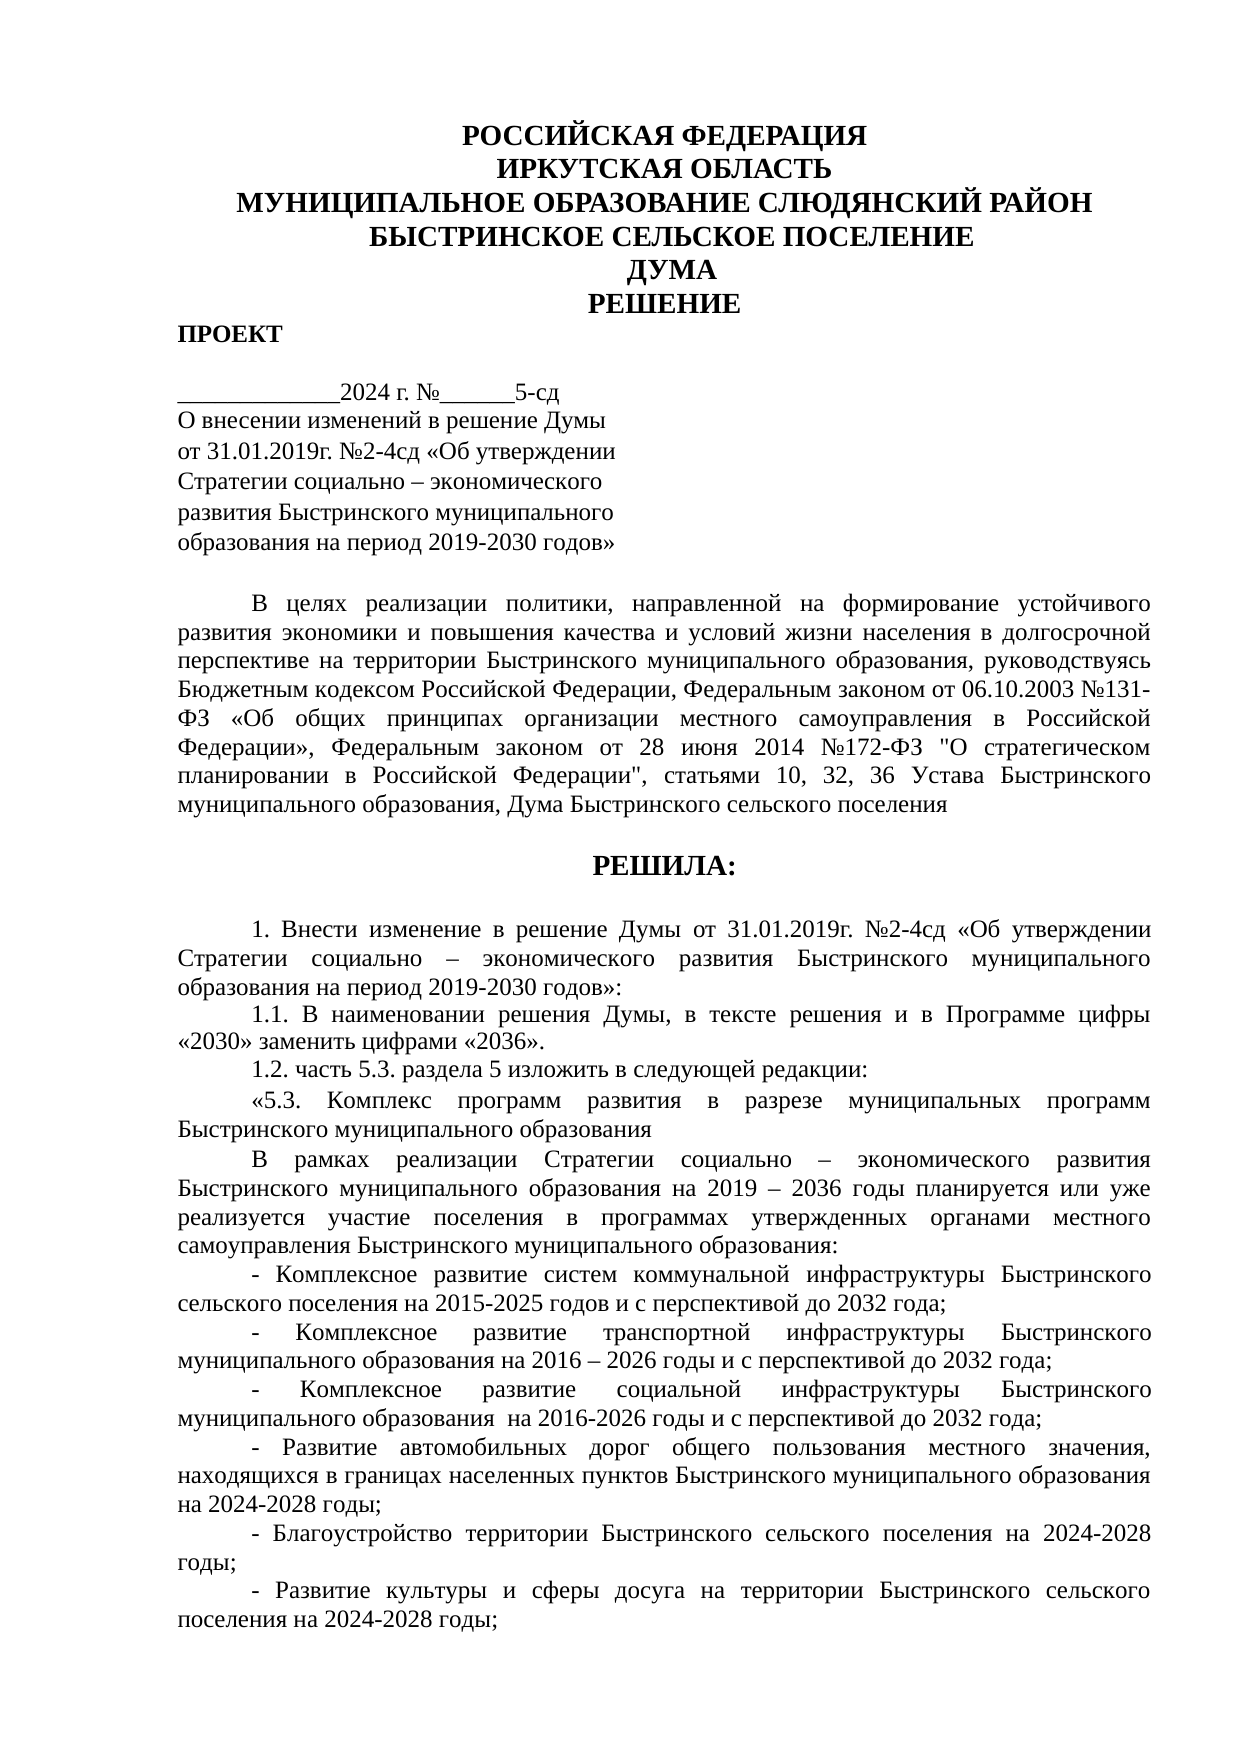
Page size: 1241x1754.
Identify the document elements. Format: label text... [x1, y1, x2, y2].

text БЫСТРИНСКОЕ СЕЛЬСКОЕ ПОСЕЛЕНИЕ [177, 219, 1167, 252]
text «5.3. Комплекс программ развития в разрезе муниципальных программ Быстринского муниципального образования [177, 1085, 1152, 1142]
text образования на период 2019-2030 годов» [177, 527, 1152, 556]
text МУНИЦИПАЛЬНОЕ ОБРАЗОВАНИЕ СЛЮДЯНСКИЙ РАЙОН [177, 185, 1152, 219]
text В целях реализации политики, направленной на формирование устойчивого развития экономики и повышения качества и условий жизни населения в долгосрочной перспективе на территории Быстринского муниципального образования, руководствуясь Бюджетным кодексом Российской Федерации, Федеральным законом от 06.10.2003 №131-ФЗ «Об общих принципах организации местного самоуправления в Российской Федерации», Федеральным законом от 28 июня 2014 №172-ФЗ "О стратегическом планировании в Российской Федерации", статьями 10, 32, 36 Устава Быстринского муниципального образования, Дума Быстринского сельского поселения [177, 588, 1152, 818]
text - Комплексное развитие социальной инфраструктуры Быстринского муниципального образования на 2016-2026 годы и с перспективой до 2032 года; [177, 1374, 1152, 1432]
text В рамках реализации Стратегии социально – экономического развития Быстринского муниципального образования на 2019 – 2036 годы планируется или уже реализуется участие поселения в программах утвержденных органами местного самоуправления Быстринского муниципального образования: [177, 1144, 1152, 1259]
text - Развитие автомобильных дорог общего пользования местного значения, находящихся в границах населенных пунктов Быстринского муниципального образования на 2024-2028 годы; [177, 1432, 1152, 1518]
text - Комплексное развитие систем коммунальной инфраструктуры Быстринского сельского поселения на 2015-2025 годов и с перспективой до 2032 года; [177, 1259, 1152, 1317]
text - Развитие культуры и сферы досуга на территории Быстринского сельского поселения на 2024-2028 годы; [177, 1575, 1152, 1633]
text развития Быстринского муниципального [177, 497, 1152, 526]
text ДУМА [177, 252, 1167, 286]
text РЕШЕНИЕ [177, 286, 1152, 319]
text - Комплексное развитие транспортной инфраструктуры Быстринского муниципального образования на 2016 – 2026 годы и с перспективой до 2032 года; [177, 1317, 1152, 1374]
text _____________2024 г. №______5-сд [177, 377, 1152, 406]
text О внесении изменений в решение Думы [177, 406, 1152, 434]
text от 31.01.2019г. №2-4сд «Об утверждении [177, 436, 1152, 465]
text 1.1. В наименовании решения Думы, в тексте решения и в Программе цифры «2030» заменить цифрами «2036». [177, 1000, 1152, 1054]
text ИРКУТСКАЯ ОБЛАСТЬ [177, 152, 1152, 185]
text 1. Внести изменение в решение Думы от 31.01.2019г. №2-4сд «Об утверждении Стратегии социально – экономического развития Быстринского муниципального образования на период 2019-2030 годов»: [177, 914, 1152, 1000]
text РЕШИЛА: [177, 848, 1152, 882]
text Стратегии социально – экономического [177, 466, 1152, 495]
text ПРОЕКТ [177, 319, 1152, 348]
text РОССИЙСКАЯ ФЕДЕРАЦИЯ [177, 118, 1152, 152]
text 1.2. часть 5.3. раздела 5 изложить в следующей редакции: [177, 1054, 1152, 1083]
text - Благоустройство территории Быстринского сельского поселения на 2024-2028 годы; [177, 1518, 1152, 1575]
